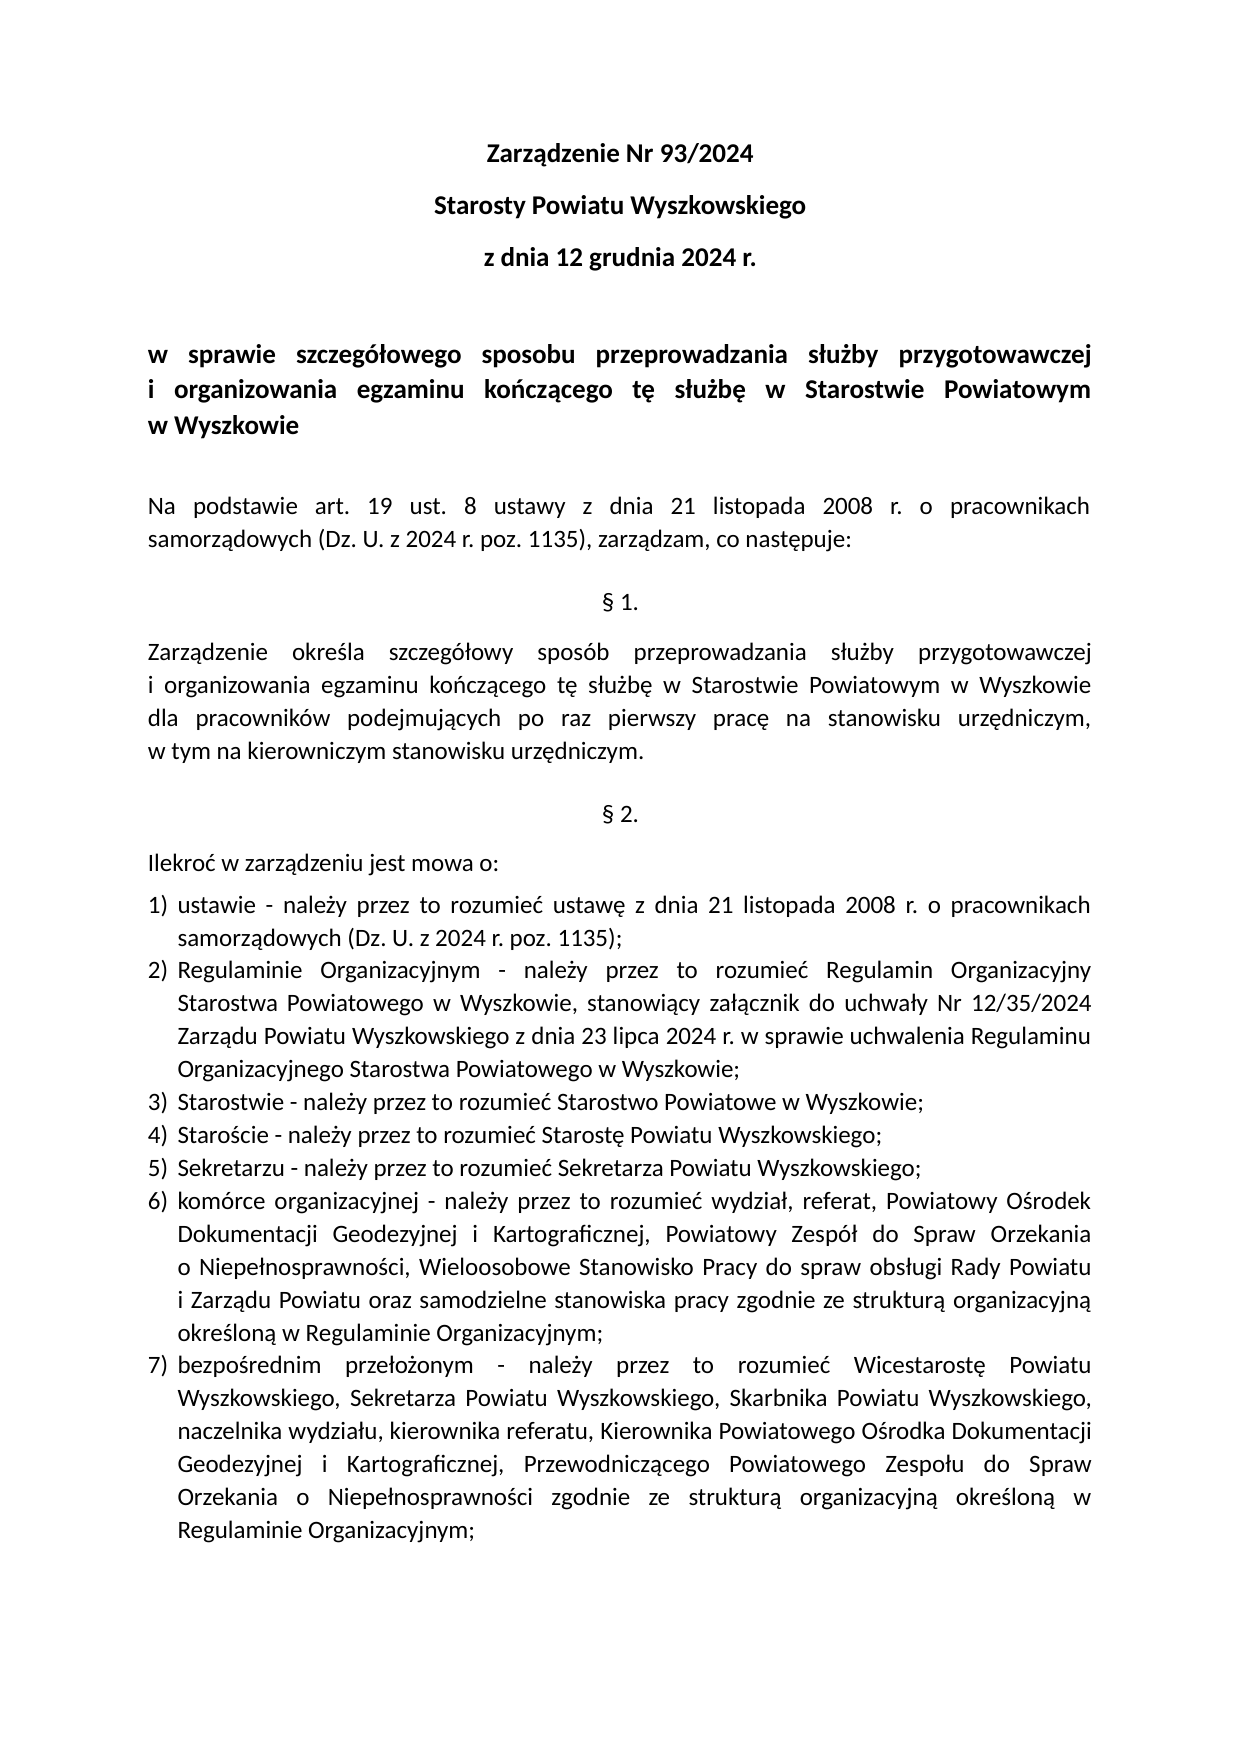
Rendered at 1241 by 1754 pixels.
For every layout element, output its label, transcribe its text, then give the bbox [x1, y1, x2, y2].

list Staroście - należy przez to rozumieć Starostę Powiatu Wyszkowskiego; [148, 1119, 1092, 1150]
list bezpośrednim przełożonym - należy przez to rozumieć Wicestarostę Powiatu Wyszkowskiego, Sekretarza Powiatu Wyszkowskiego, Skarbnika Powiatu Wyszkowskiego, naczelnika wydziału, kierownika referatu, Kierownika Powiatowego Ośrodka Dokumentacji Geodezyjnej i Kartograficznej, Przewodniczącego Powiatowego Zespołu do Spraw Orzekania o Niepełnosprawności zgodnie ze strukturą organizacyjną określoną w Regulaminie Organizacyjnym; [148, 1350, 1092, 1545]
list Sekretarzu - należy przez to rozumieć Sekretarza Powiatu Wyszkowskiego; [148, 1152, 1092, 1183]
text Ilekroć w zarządzeniu jest mowa o: [148, 848, 1092, 878]
text Zarządzenie Nr 93/2024 [148, 136, 1092, 169]
list Starostwie - należy przez to rozumieć Starostwo Powiatowe w Wyszkowie; [148, 1086, 1092, 1117]
text Zarządzenie określa szczegółowy sposób przeprowadzania służby przygotowawczej i organizowania egzaminu kończącego tę służbę w Starostwie Powiatowym w Wyszkowie dla pracowników podejmujących po raz pierwszy pracę na stanowisku urzędniczym, w tym na kierowniczym stanowisku urzędniczym. [148, 636, 1092, 765]
text § 2. [148, 798, 1092, 828]
text z dnia 12 grudnia 2024 r. [148, 240, 1092, 273]
text Na podstawie art. 19 ust. 8 ustawy z dnia 21 listopada 2008 r. o pracownikach samorządowych (Dz. U. z 2024 r. poz. 1135), zarządzam, co następuje: [148, 491, 1092, 554]
text § 1. [148, 587, 1092, 617]
list ustawie - należy przez to rozumieć ustawę z dnia 21 listopada 2008 r. o pracownikach samorządowych (Dz. U. z 2024 r. poz. 1135); [148, 889, 1092, 952]
text w sprawie szczegółowego sposobu przeprowadzania służby przygotowawczej i organizowania egzaminu kończącego tę służbę w Starostwie Powiatowym w Wyszkowie [148, 337, 1092, 441]
text Starosty Powiatu Wyszkowskiego [148, 188, 1092, 221]
list komórce organizacyjnej - należy przez to rozumieć wydział, referat, Powiatowy Ośrodek Dokumentacji Geodezyjnej i Kartograficznej, Powiatowy Zespół do Spraw Orzekania o Niepełnosprawności, Wieloosobowe Stanowisko Pracy do spraw obsługi Rady Powiatu i Zarządu Powiatu oraz samodzielne stanowiska pracy zgodnie ze strukturą organizacyjną określoną w Regulaminie Organizacyjnym; [148, 1185, 1092, 1347]
list Regulaminie Organizacyjnym - należy przez to rozumieć Regulamin Organizacyjny Starostwa Powiatowego w Wyszkowie, stanowiący załącznik do uchwały Nr 12/35/2024 Zarządu Powiatu Wyszkowskiego z dnia 23 lipca 2024 r. w sprawie uchwalenia Regulaminu Organizacyjnego Starostwa Powiatowego w Wyszkowie; [148, 955, 1092, 1084]
